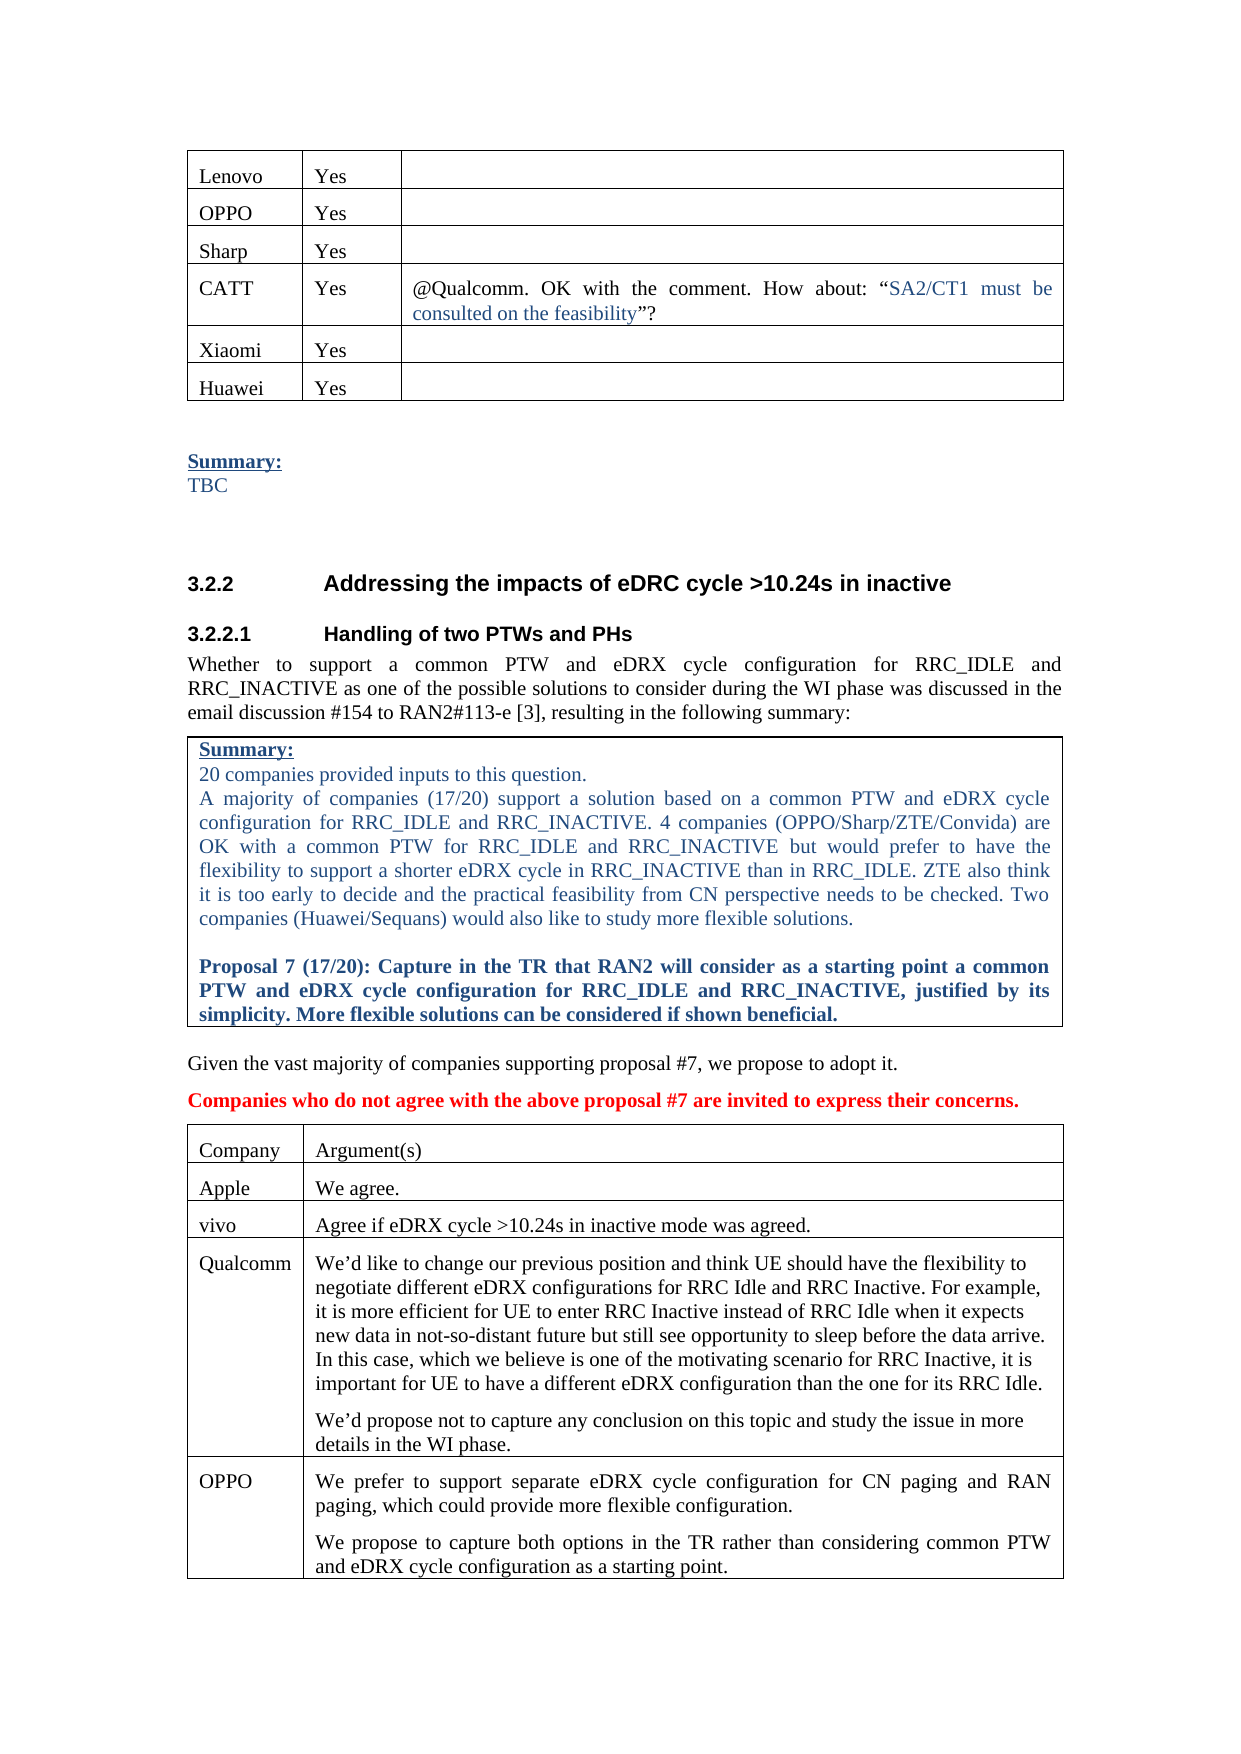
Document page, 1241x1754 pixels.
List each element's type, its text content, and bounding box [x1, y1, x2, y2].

subtitle Addressing the impacts of eDRC cycle >10.24s in inactive [187, 570, 1063, 596]
text Given the vast majority of companies supporting proposal #7, we propose to adopt it. [187, 1051, 1063, 1075]
table_cell @Qualcomm. OK with the comment. How about: “SA2/CT1 must be consulted on the feasibility”? [402, 264, 1063, 324]
table_cell [402, 326, 1063, 362]
table_cell Lenovo [188, 151, 302, 188]
text Summary: [187, 449, 1063, 473]
table_cell Yes [303, 189, 401, 225]
table_cell We agree. [304, 1163, 1063, 1199]
table_cell [402, 189, 1063, 225]
table_cell Qualcomm [188, 1238, 303, 1456]
text Companies who do not agree with the above proposal #7 are invited to express their concerns. [187, 1088, 1063, 1112]
text TBC [187, 473, 1063, 497]
table_header Company [188, 1125, 303, 1162]
table_cell We prefer to support separate eDRX cycle configuration for CN paging and RAN paging, which could provide more flexible configuration. We propose to capture both options in the TR rather than considering common PTW and eDRX cycle configuration as a starting point. [304, 1457, 1063, 1578]
table_header Argument(s) [304, 1125, 1063, 1162]
table_cell [402, 151, 1063, 188]
table_cell Yes [303, 226, 401, 263]
text Whether to support a common PTW and eDRX cycle configuration for RRC_IDLE and RRC_INACTIVE as one of the possible solutions to consider during the WI phase was discussed in the email discussion #154 to RAN2#113-e [3], resulting in the following summary: [187, 652, 1063, 724]
table_cell OPPO [188, 1457, 303, 1578]
table_cell Sharp [188, 226, 302, 263]
table_cell Huawei [188, 363, 302, 400]
table_cell Yes [303, 363, 401, 400]
table_cell Xiaomi [188, 326, 302, 362]
table_cell vivo [188, 1201, 303, 1237]
table_cell [402, 363, 1063, 400]
table_cell OPPO [188, 189, 302, 225]
table_header Summary: 20 companies provided inputs to this question. A majority of companies (17/20) support a solution based on a common PTW and eDRX cycle configuration for RRC_IDLE and RRC_INACTIVE. 4 companies (OPPO/Sharp/ZTE/Convida) are OK with a common PTW for RRC_IDLE and RRC_INACTIVE but would prefer to have the flexibility to support a shorter eDRX cycle in RRC_INACTIVE than in RRC_IDLE. ZTE also think it is too early to decide and the practical feasibility from CN perspective needs to be checked. Two companies (Huawei/Sequans) would also like to study more flexible solutions. Proposal 7 (17/20): Capture in the TR that RAN2 will consider as a starting point a common PTW and eDRX cycle configuration for RRC_IDLE and RRC_INACTIVE, justified by its simplicity. More flexible solutions can be considered if shown beneficial. [188, 738, 1062, 1026]
table_cell Yes [303, 151, 401, 188]
table_cell We’d like to change our previous position and think UE should have the flexibility to negotiate different eDRX configurations for RRC Idle and RRC Inactive. For example, it is more efficient for UE to enter RRC Inactive instead of RRC Idle when it expects new data in not-so-distant future but still see opportunity to sleep before the data arrive. In this case, which we believe is one of the motivating scenario for RRC Inactive, it is important for UE to have a different eDRX configuration than the one for its RRC Idle. We’d propose not to capture any conclusion on this topic and study the issue in more details in the WI phase. [304, 1238, 1063, 1456]
table_cell [402, 226, 1063, 263]
subtitle Handling of two PTWs and PHs [187, 621, 1063, 645]
table_cell Yes [303, 264, 401, 324]
table_cell Yes [303, 326, 401, 362]
table_cell Apple [188, 1163, 303, 1199]
table_cell Agree if eDRX cycle >10.24s in inactive mode was agreed. [304, 1201, 1063, 1237]
table_cell CATT [188, 264, 302, 324]
